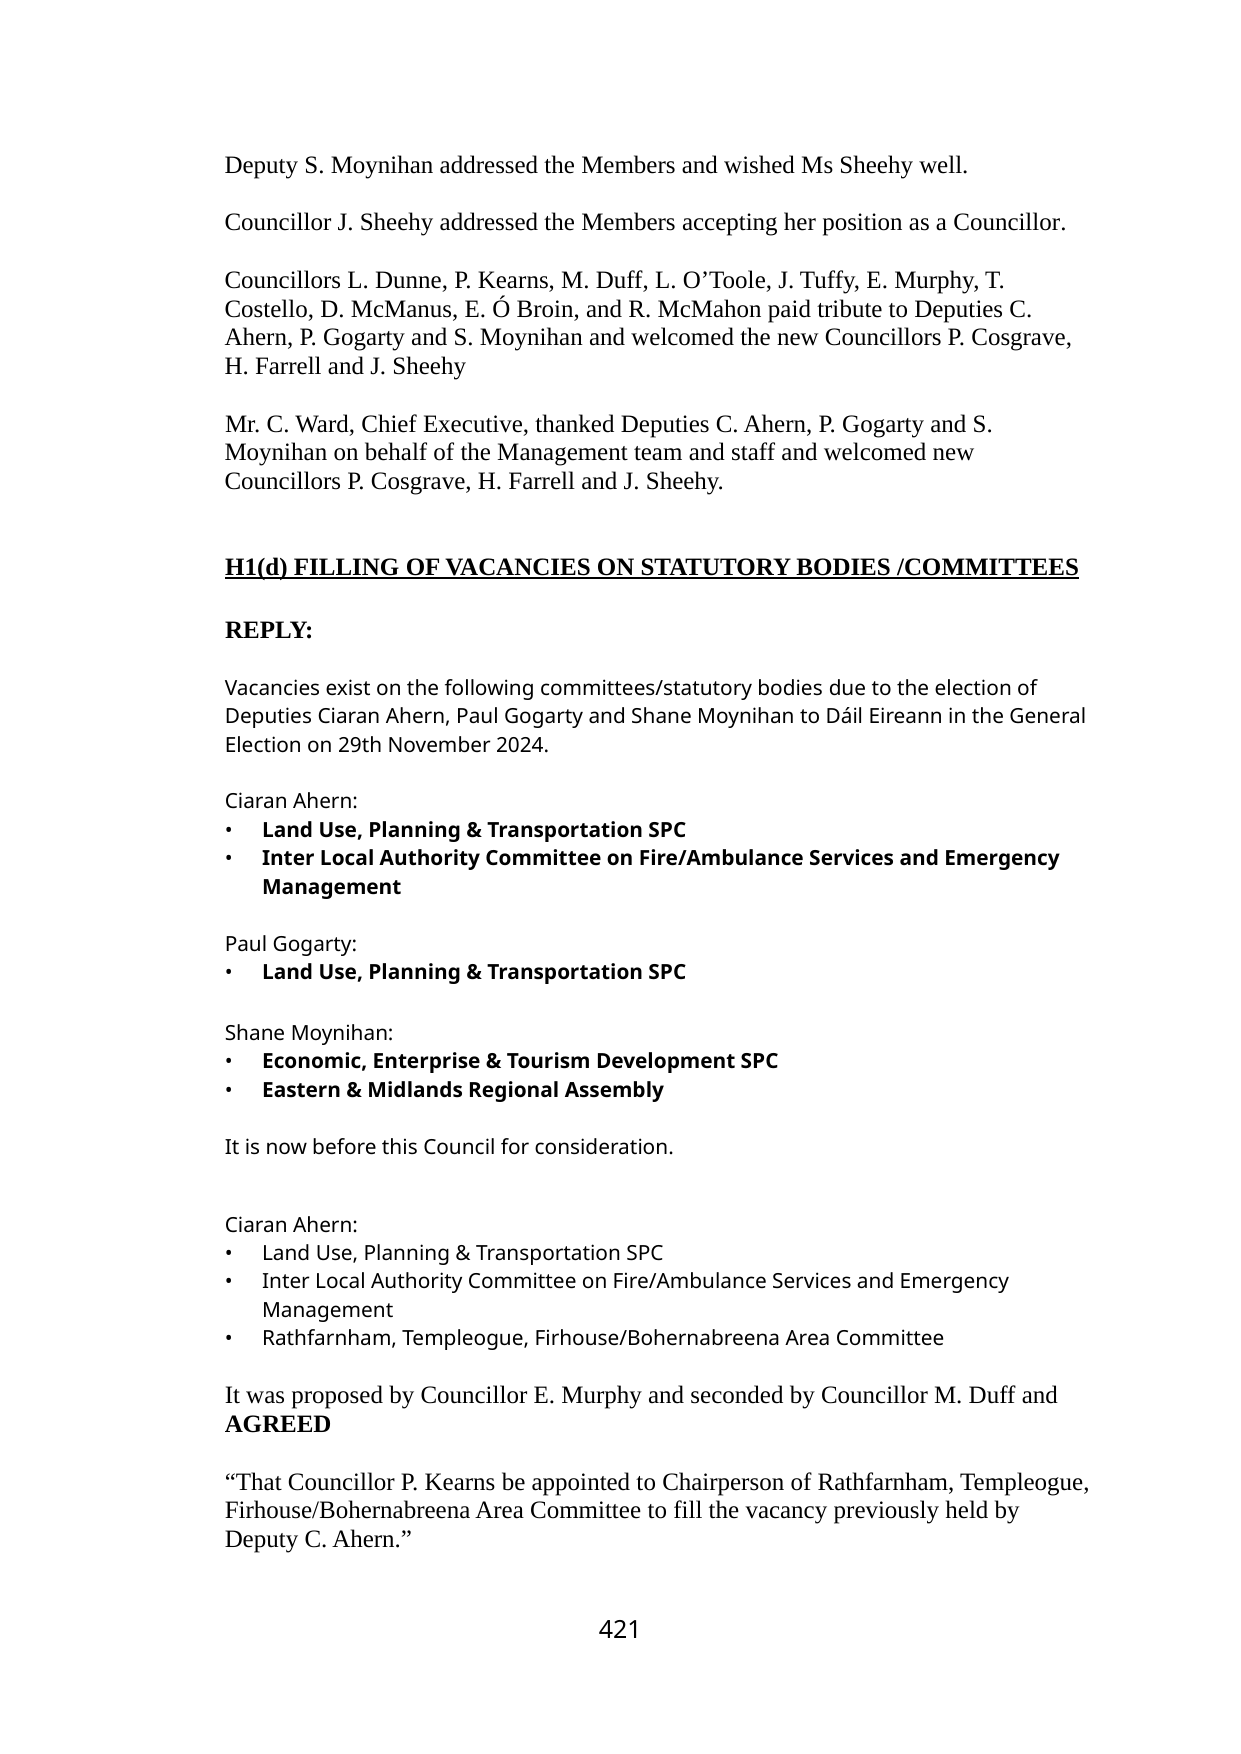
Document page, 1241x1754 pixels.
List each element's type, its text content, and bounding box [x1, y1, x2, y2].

list Land Use, Planning & Transportation SPC [224, 815, 1090, 843]
text Shane Moynihan: [224, 1018, 1090, 1047]
text Ciaran Ahern: [224, 787, 1090, 815]
list Land Use, Planning & Transportation SPC [224, 957, 1090, 986]
text Mr. C. Ward, Chief Executive, thanked Deputies C. Ahern, P. Gogarty and S. Moynihan on behalf of the Management team and staff and welcomed new Councillors P. Cosgrave, H. Farrell and J. Sheehy. [224, 409, 1090, 495]
list Eastern & Midlands Regional Assembly [224, 1075, 1090, 1103]
text Councillors L. Dunne, P. Kearns, M. Duff, L. O’Toole, J. Tuffy, E. Murphy, T. Costello, D. McManus, E. Ó Broin, and R. McMahon paid tribute to Deputies C. Ahern, P. Gogarty and S. Moynihan and welcomed the new Councillors P. Cosgrave, H. Farrell and J. Sheehy [224, 265, 1090, 380]
text Councillor J. Sheehy addressed the Members accepting her position as a Councillor. [224, 207, 1090, 236]
list Land Use, Planning & Transportation SPC [224, 1238, 1090, 1267]
text It was proposed by Councillor E. Murphy and seconded by Councillor M. Duff and AGREED [224, 1381, 1090, 1438]
list Inter Local Authority Committee on Fire/Ambulance Services and Emergency Management [224, 1267, 1090, 1323]
text It is now before this Council for consideration. [224, 1132, 1090, 1160]
list Economic, Enterprise & Tourism Development SPC [224, 1047, 1090, 1075]
text Ciaran Ahern: [224, 1210, 1090, 1238]
text Paul Gogarty: [224, 929, 1090, 957]
list Inter Local Authority Committee on Fire/Ambulance Services and Emergency Management [224, 843, 1090, 900]
text Deputy S. Moynihan addressed the Members and wished Ms Sheehy well. [224, 150, 1090, 179]
text REPLY: [224, 615, 1090, 644]
list Rathfarnham, Templeogue, Firhouse/Bohernabreena Area Committee [224, 1323, 1090, 1352]
text “That Councillor P. Kearns be appointed to Chairperson of Rathfarnham, Templeogue, Firhouse/Bohernabreena Area Committee to fill the vacancy previously held by Deputy C. Ahern.” [224, 1467, 1090, 1553]
text Vacancies exist on the following committees/statutory bodies due to the election of Deputies Ciaran Ahern, Paul Gogarty and Shane Moynihan to Dáil Eireann in the General Election on 29th November 2024. [224, 673, 1090, 758]
text H1(d) FILLING OF VACANCIES ON STATUTORY BODIES /COMMITTEES [224, 552, 1090, 581]
